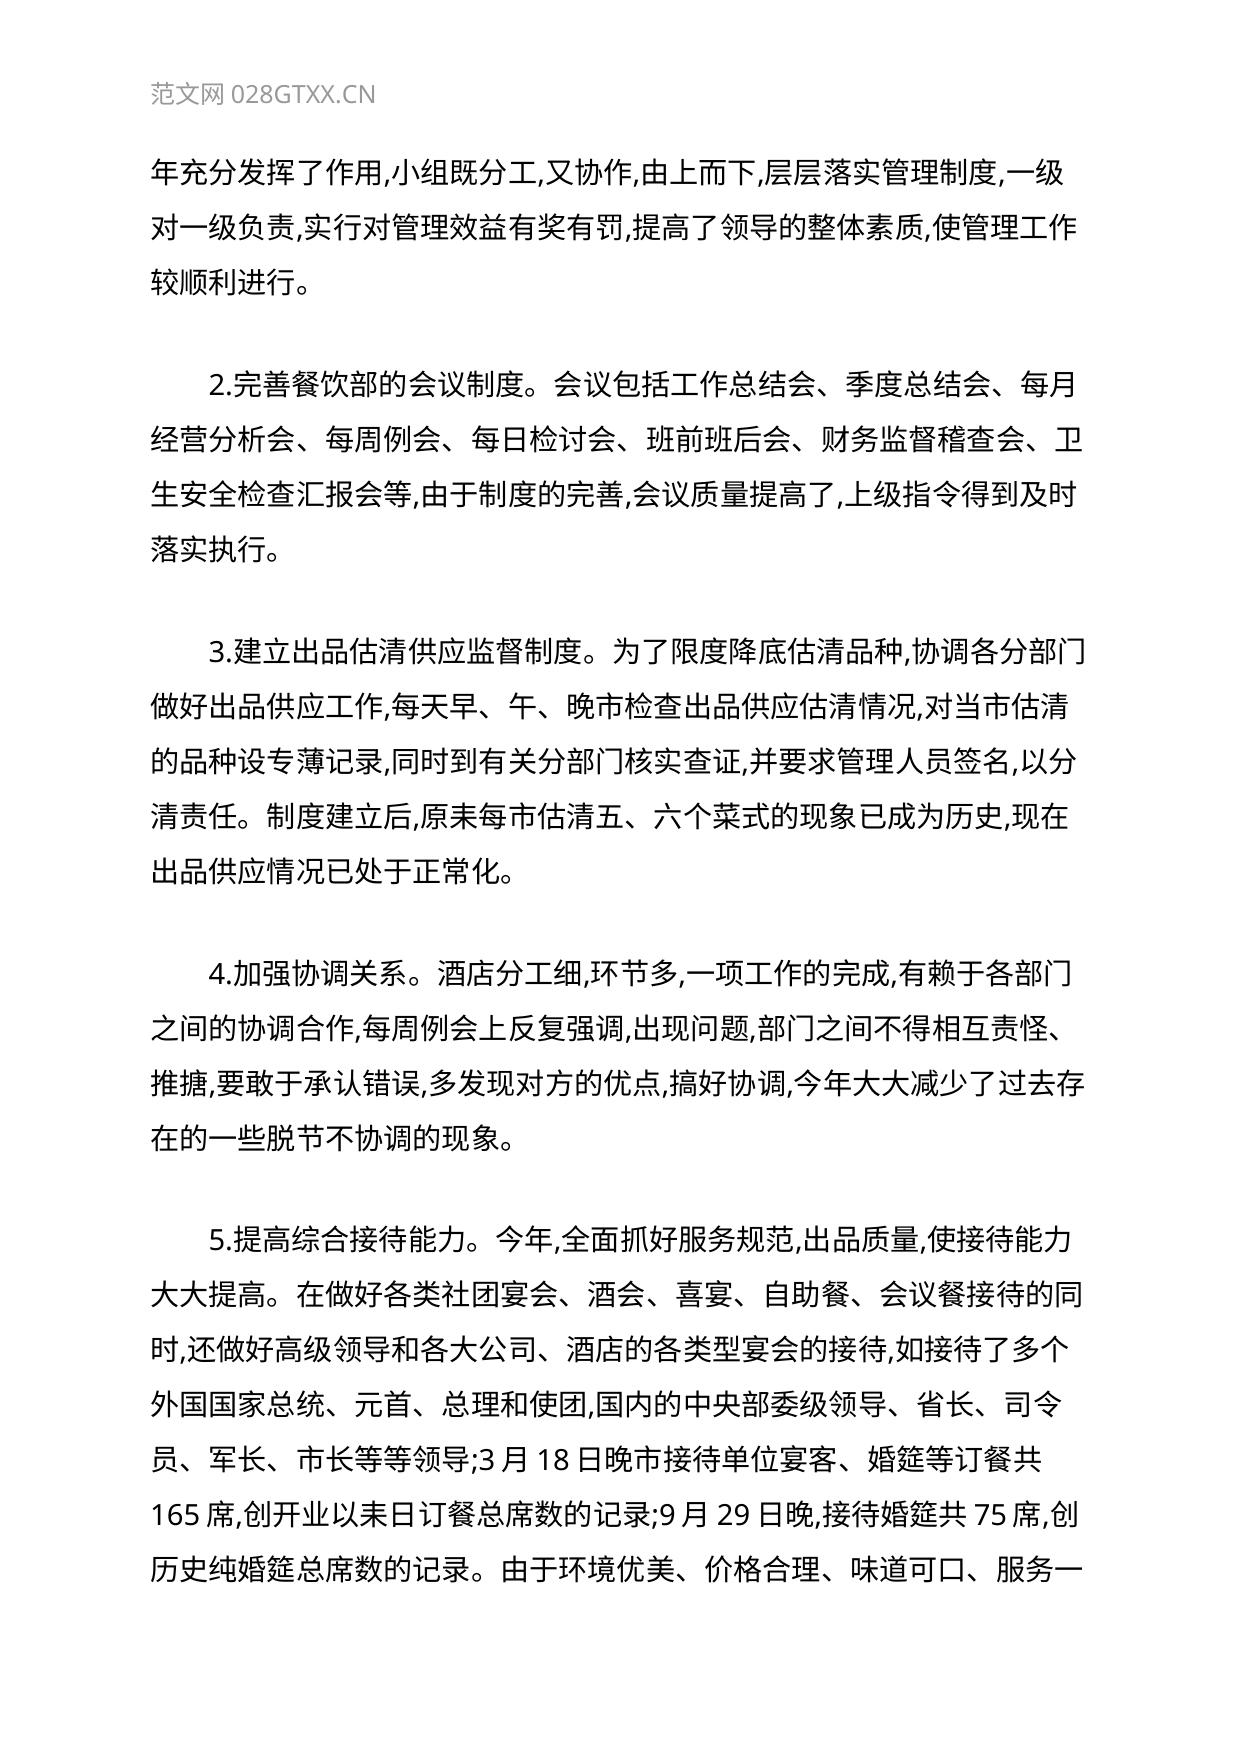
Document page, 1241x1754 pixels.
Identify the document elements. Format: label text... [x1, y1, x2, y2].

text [150, 150, 1090, 302]
text 4.加强协调关系。酒店分工细,环节多,一项工作的完成,有赖于各部门之间的协调合作,每周例会上反复强调,出现问题,部门之间不得相互责怪、推搪,要敢于承认错误,多发现对方的优点,搞好协调,今年大大减少了过去存在的一些脱节不协调的现象。 [150, 950, 1090, 1157]
text 3.建立出品估清供应监督制度。为了限度降底估清品种,协调各分部门做好出品供应工作,每天早、午、晚市检查出品供应估清情况,对当市估清的品种设专薄记录,同时到有关分部门核实查证,并要求管理人员签名,以分清责任。制度建立后,原耒每市估清五、六个菜式的现象已成为历史,现在出品供应情况已处于正常化。 [150, 628, 1090, 891]
text 2.完善餐饮部的会议制度。会议包括工作总结会、季度总结会、每月经营分析会、每周例会、每日检讨会、班前班后会、财务监督稽查会、卫生安全检查汇报会等,由于制度的完善,会议质量提高了,上级指令得到及时落实执行。 [150, 362, 1090, 569]
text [150, 1217, 1090, 1589]
